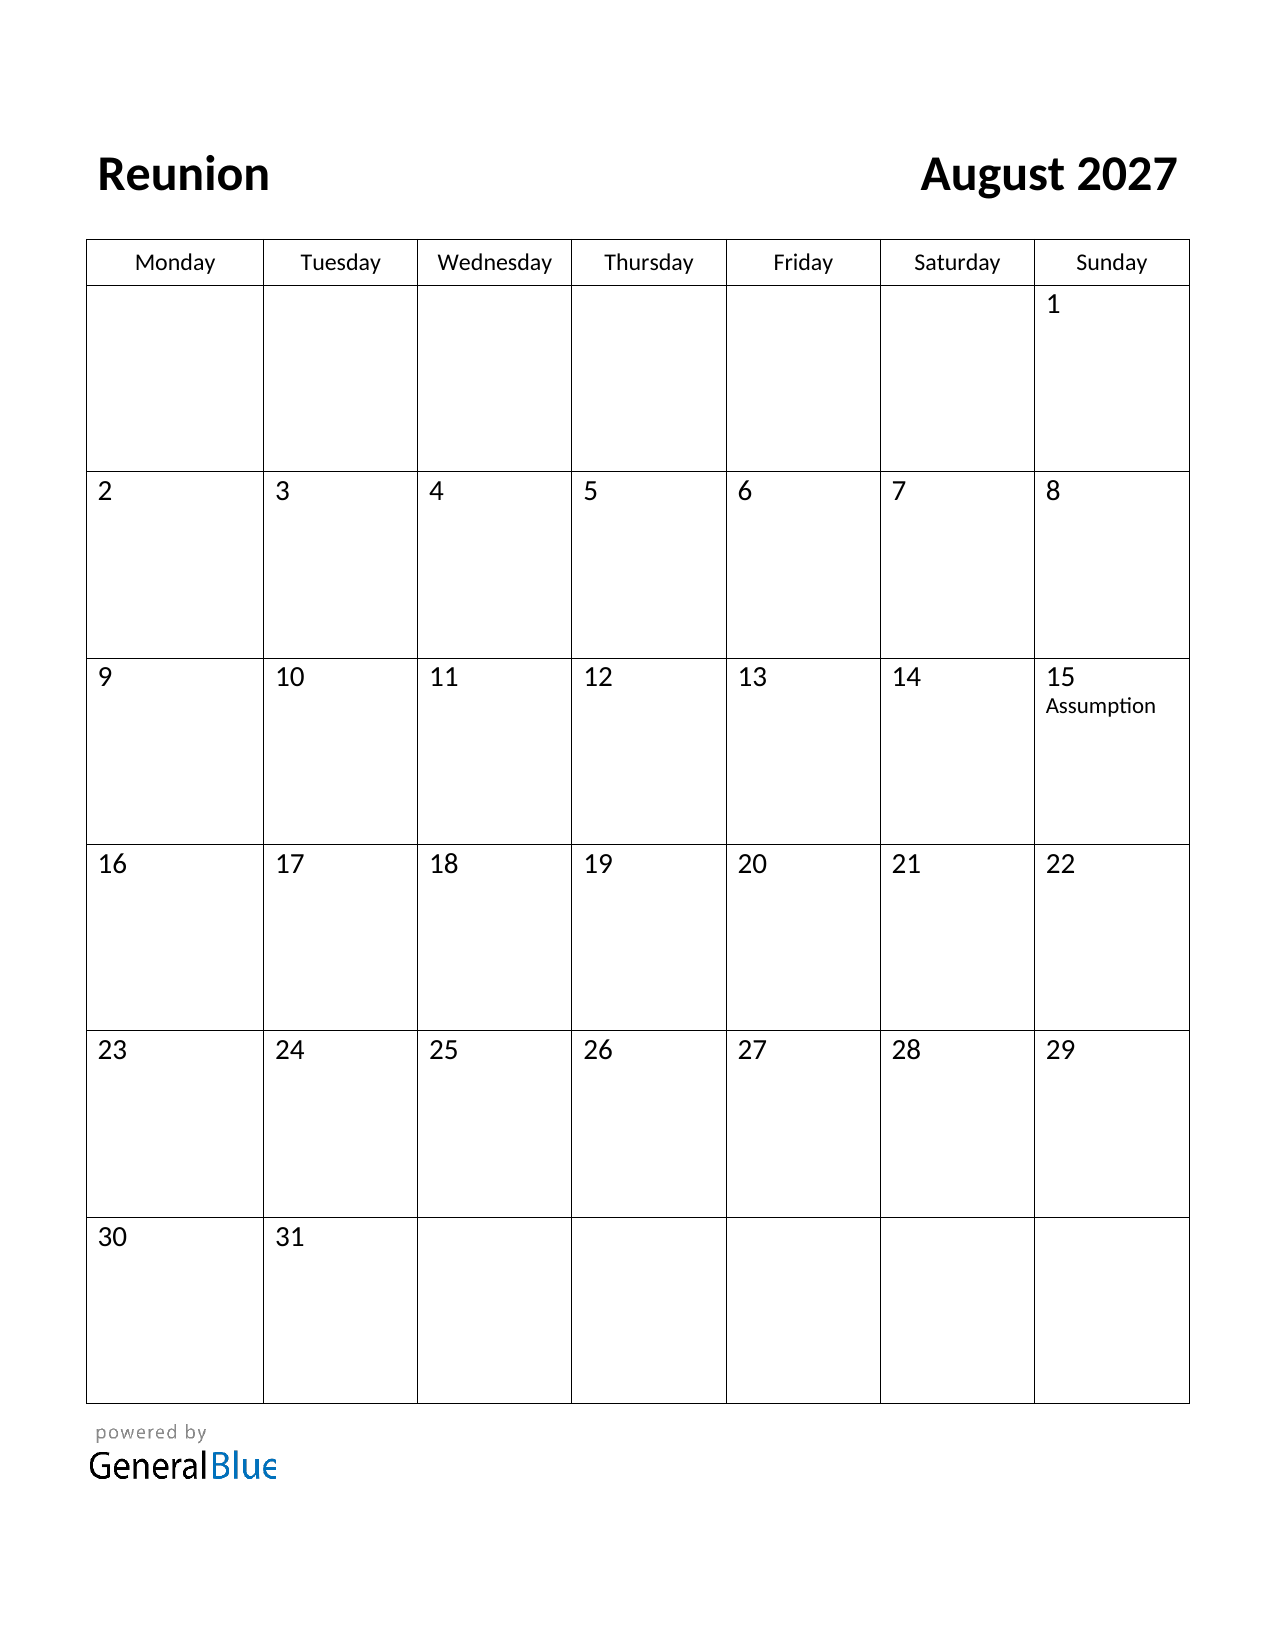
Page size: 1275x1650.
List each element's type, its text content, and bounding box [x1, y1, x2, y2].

table_cell [418, 1218, 571, 1250]
table_cell [727, 1064, 880, 1217]
table_cell 28 [881, 1031, 1034, 1064]
table_cell 13 [727, 659, 880, 691]
table_cell 22 [1035, 845, 1189, 877]
table_cell 9 [87, 659, 263, 691]
table_cell 6 [727, 472, 880, 504]
table_cell [1035, 1064, 1189, 1217]
table_cell [572, 1250, 726, 1403]
table_header Reunion [86, 105, 572, 239]
table_cell Wednesday [418, 240, 571, 284]
picture [88, 1421, 276, 1484]
table_cell 3 [264, 472, 417, 504]
table_cell 29 [1035, 1031, 1189, 1064]
table_cell [418, 1250, 571, 1403]
table_cell [264, 691, 417, 844]
table_cell [727, 878, 880, 1030]
table_cell [881, 286, 1034, 318]
table_cell [572, 505, 726, 657]
table_cell 24 [264, 1031, 417, 1064]
table_cell [87, 691, 263, 844]
table_cell 30 [87, 1218, 263, 1250]
table_header August 2027 [572, 105, 1189, 239]
table_cell [572, 878, 726, 1030]
table_cell [418, 286, 571, 318]
table_cell [727, 286, 880, 318]
table_cell 1 [1035, 286, 1189, 318]
table_cell [264, 1064, 417, 1217]
table_cell 12 [572, 659, 726, 691]
table_cell 5 [572, 472, 726, 504]
table_cell Friday [727, 240, 880, 284]
table_cell 31 [264, 1218, 417, 1250]
table_cell [418, 1064, 571, 1217]
table_cell [264, 1250, 417, 1403]
table_cell [572, 1064, 726, 1217]
table_cell [881, 318, 1034, 471]
table_cell [1035, 318, 1189, 471]
table_cell Monday [87, 240, 263, 284]
table_cell [881, 505, 1034, 657]
table_cell [727, 505, 880, 657]
table_cell Thursday [572, 240, 726, 284]
table_cell [881, 1064, 1034, 1217]
table_cell [87, 286, 263, 318]
table_cell [264, 286, 417, 318]
table_cell [418, 691, 571, 844]
table_cell [881, 1218, 1034, 1250]
table_cell [1035, 505, 1189, 657]
table_cell [418, 878, 571, 1030]
table_cell 23 [87, 1031, 263, 1064]
table_cell [572, 286, 726, 318]
table_cell [87, 878, 263, 1030]
table_cell [572, 691, 726, 844]
table_cell [418, 505, 571, 657]
table_cell [727, 691, 880, 844]
table_cell [264, 505, 417, 657]
table_cell [727, 318, 880, 471]
table_cell [1035, 878, 1189, 1030]
table_cell 27 [727, 1031, 880, 1064]
table_cell [87, 318, 263, 471]
table_cell 21 [881, 845, 1034, 877]
table_cell [418, 318, 571, 471]
table_cell Sunday [1035, 240, 1189, 284]
table_cell [87, 1064, 263, 1217]
table_cell [1035, 1250, 1189, 1403]
table_cell 18 [418, 845, 571, 877]
table_cell 8 [1035, 472, 1189, 504]
table_cell 15 [1035, 659, 1189, 691]
table_cell [727, 1250, 880, 1403]
table_cell 17 [264, 845, 417, 877]
table_cell 2 [87, 472, 263, 504]
table_cell 4 [418, 472, 571, 504]
table_cell [1035, 1218, 1189, 1250]
table_cell Assumption [1035, 691, 1189, 844]
table_cell [572, 1218, 726, 1250]
table_cell 10 [264, 659, 417, 691]
table_cell Saturday [881, 240, 1034, 284]
table_cell [264, 318, 417, 471]
table_cell [86, 1404, 1189, 1502]
table_cell [881, 691, 1034, 844]
table_cell 7 [881, 472, 1034, 504]
table_cell 25 [418, 1031, 571, 1064]
table_cell [87, 505, 263, 657]
table_cell [264, 878, 417, 1030]
table_cell [572, 318, 726, 471]
table_cell 26 [572, 1031, 726, 1064]
table_cell 11 [418, 659, 571, 691]
table_cell [727, 1218, 880, 1250]
table_cell [87, 1250, 263, 1403]
table_cell [881, 878, 1034, 1030]
table_cell [881, 1250, 1034, 1403]
table_cell 14 [881, 659, 1034, 691]
table_cell Tuesday [264, 240, 417, 284]
table_cell 16 [87, 845, 263, 877]
table_cell 19 [572, 845, 726, 877]
table_cell 20 [727, 845, 880, 877]
